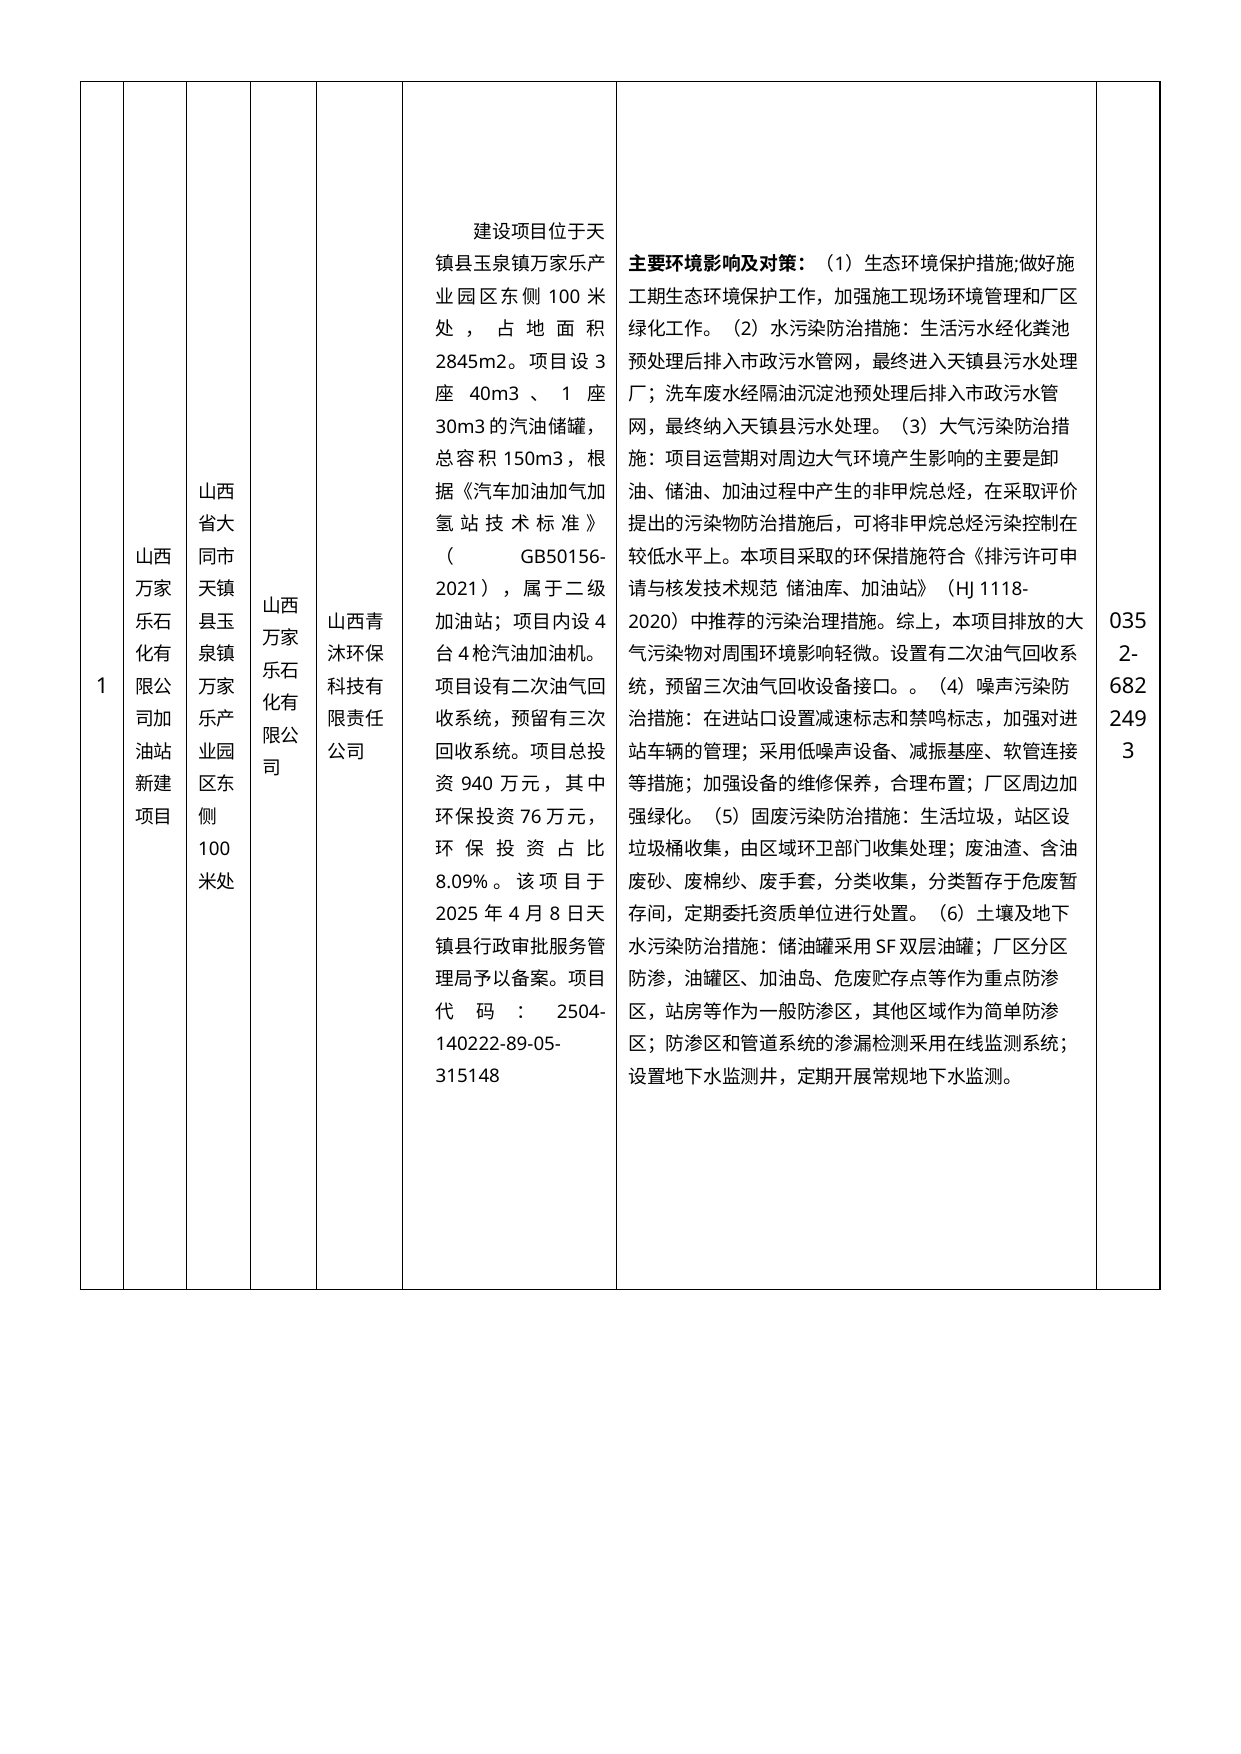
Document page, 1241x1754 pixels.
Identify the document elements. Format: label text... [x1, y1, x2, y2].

table_cell 山西万家乐石化有限公司加油站新建项目 [124, 82, 186, 1288]
table_cell 0352- 6822493 [1097, 82, 1159, 1288]
table_cell 山西省大同市天镇县玉泉镇万家乐产业园区东侧100米处 [187, 82, 250, 1288]
table_cell 山西青沐环保科技有限责任公司 [317, 82, 402, 1288]
table_cell 主要环境影响及对策：（1）生态环境保护措施;做好施工期生态环境保护工作，加强施工现场环境管理和厂区绿化工作。（2）水污染防治措施：生活污水经化粪池预处理后排入市政污水管网，最终进入天镇县污水处理厂；洗车废水经隔油沉淀池预处理后排入市政污水管网，最终纳入天镇县污水处理。（3）大气污染防治措施：项目运营期对周边大气环境产生影响的主要是卸油、储油、加油过程中产生的非甲烷总烃，在采取评价提出的污染物防治措施后，可将非甲烷总烃污染控制在较低水平上。本项目采取的环保措施符合《排污许可申请与核发技术规范 储油库、加油站》（HJ 1118-2020）中推荐的污染治理措施。综上，本项目排放的大气污染物对周围环境影响轻微。设置有二次油气回收系统，预留三次油气回收设备接口。。（4）噪声污染防治措施：在进站口设置减速标志和禁鸣标志，加强对进站车辆的管理；采用低噪声设备、减振基座、软管连接等措施；加强设备的维修保养，合理布置；厂区周边加强绿化。（5）固废污染防治措施：生活垃圾，站区设垃圾桶收集，由区域环卫部门收集处理；废油渣、含油废砂、废棉纱、废手套，分类收集，分类暂存于危废暂存间，定期委托资质单位进行处置。（6）土壤及地下水污染防治措施：储油罐采用SF双层油罐；厂区分区防渗，油罐区、加油岛、危废贮存点等作为重点防渗区，站房等作为一般防渗区，其他区域作为简单防渗区；防渗区和管道系统的渗漏检测釆用在线监测系统；设置地下水监测井，定期开展常规地下水监测。 [617, 82, 1096, 1288]
table_cell 1 [81, 82, 123, 1288]
table_cell 建设项目位于天镇县玉泉镇万家乐产业园区东侧100米处，占地面积2845m2。项目设3座40m3、1座30m3的汽油储罐，总容积150m3，根据《汽车加油加气加氢站技术标准》（GB50156-2021），属于二级加油站；项目内设4台4枪汽油加油机。项目设有二次油气回收系统，预留有三次回收系统。项目总投资940万元，其中环保投资76万元，环保投资占比8.09%。该项目于2025年4月8日天镇县行政审批服务管理局予以备案。项目代码：2504-140222-89-05-315148 [403, 82, 616, 1288]
table_cell 山西万家乐石化有限公司 [251, 82, 316, 1288]
